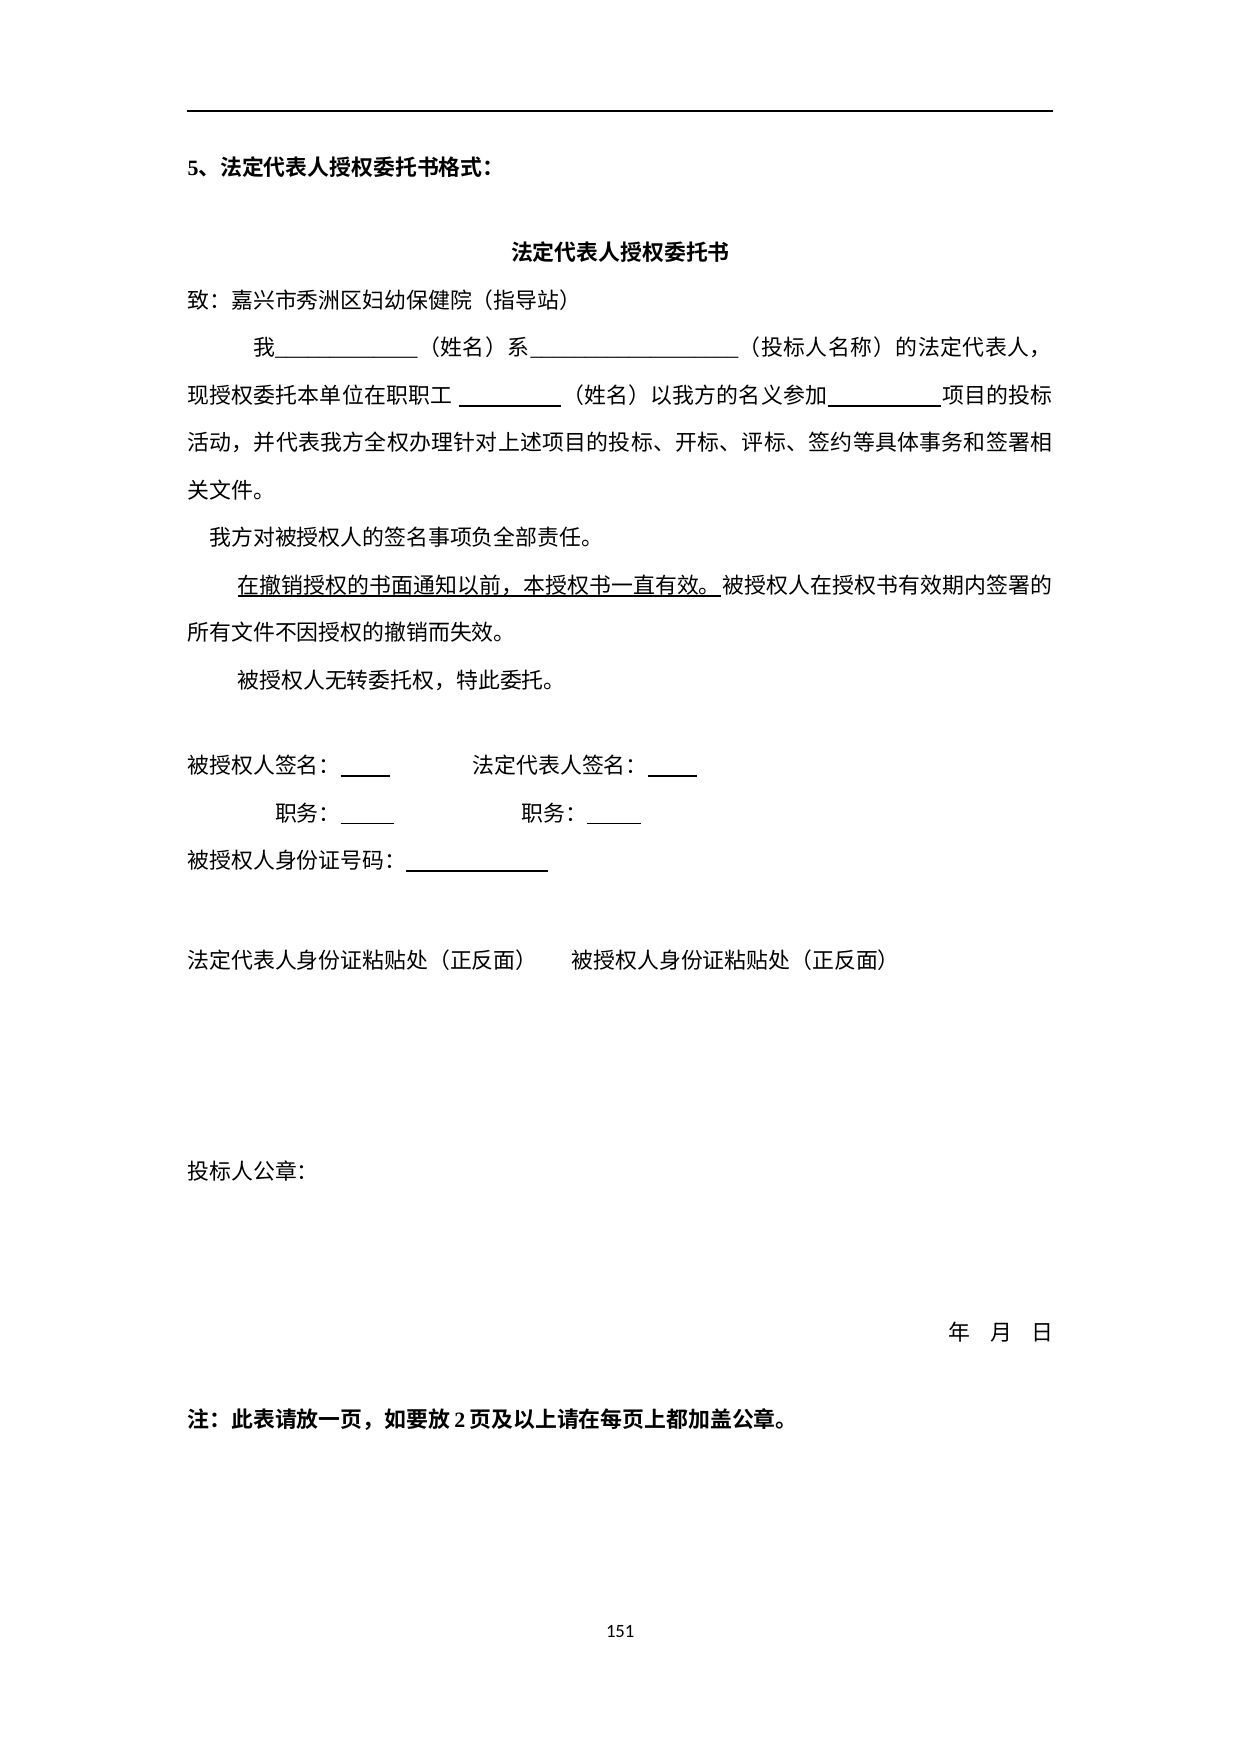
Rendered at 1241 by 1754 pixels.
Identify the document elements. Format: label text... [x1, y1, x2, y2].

text 法定代表人身份证粘贴处（正反面） 被授权人身份证粘贴处（正反面） [187, 943, 1053, 975]
text 我_____________（姓名）系___________________（投标人名称）的法定代表人，现授权委托本单位在职职工 （姓名）以我方的名义参加 项目的投标活动，并代表我方全权办理针对上述项目的投标、开标、评标、签约等具体事务和签署相关文件。 [187, 330, 1053, 504]
text 在撤销授权的书面通知以前，本授权书一直有效。被授权人在授权书有效期内签署的所有文件不因授权的撤销而失效。 [187, 568, 1053, 647]
text 被授权人无转委托权，特此委托。 [187, 663, 1053, 694]
text 被授权人签名： 法定代表人签名： [187, 748, 1053, 780]
text 致：嘉兴市秀洲区妇幼保健院（指导站） [187, 283, 1053, 314]
text 5、法定代表人授权委托书格式： [187, 150, 1053, 182]
text 年 月 日 [187, 1315, 1053, 1346]
text 法定代表人授权委托书 [187, 235, 1053, 267]
text 职务： 职务： [187, 796, 1053, 827]
text 投标人公章： [187, 1154, 1053, 1186]
text 被授权人身份证号码： [187, 843, 1053, 875]
text 注：此表请放一页，如要放2页及以上请在每页上都加盖公章。 [187, 1402, 1053, 1433]
text 我方对被授权人的签名事项负全部责任。 [187, 520, 1053, 552]
